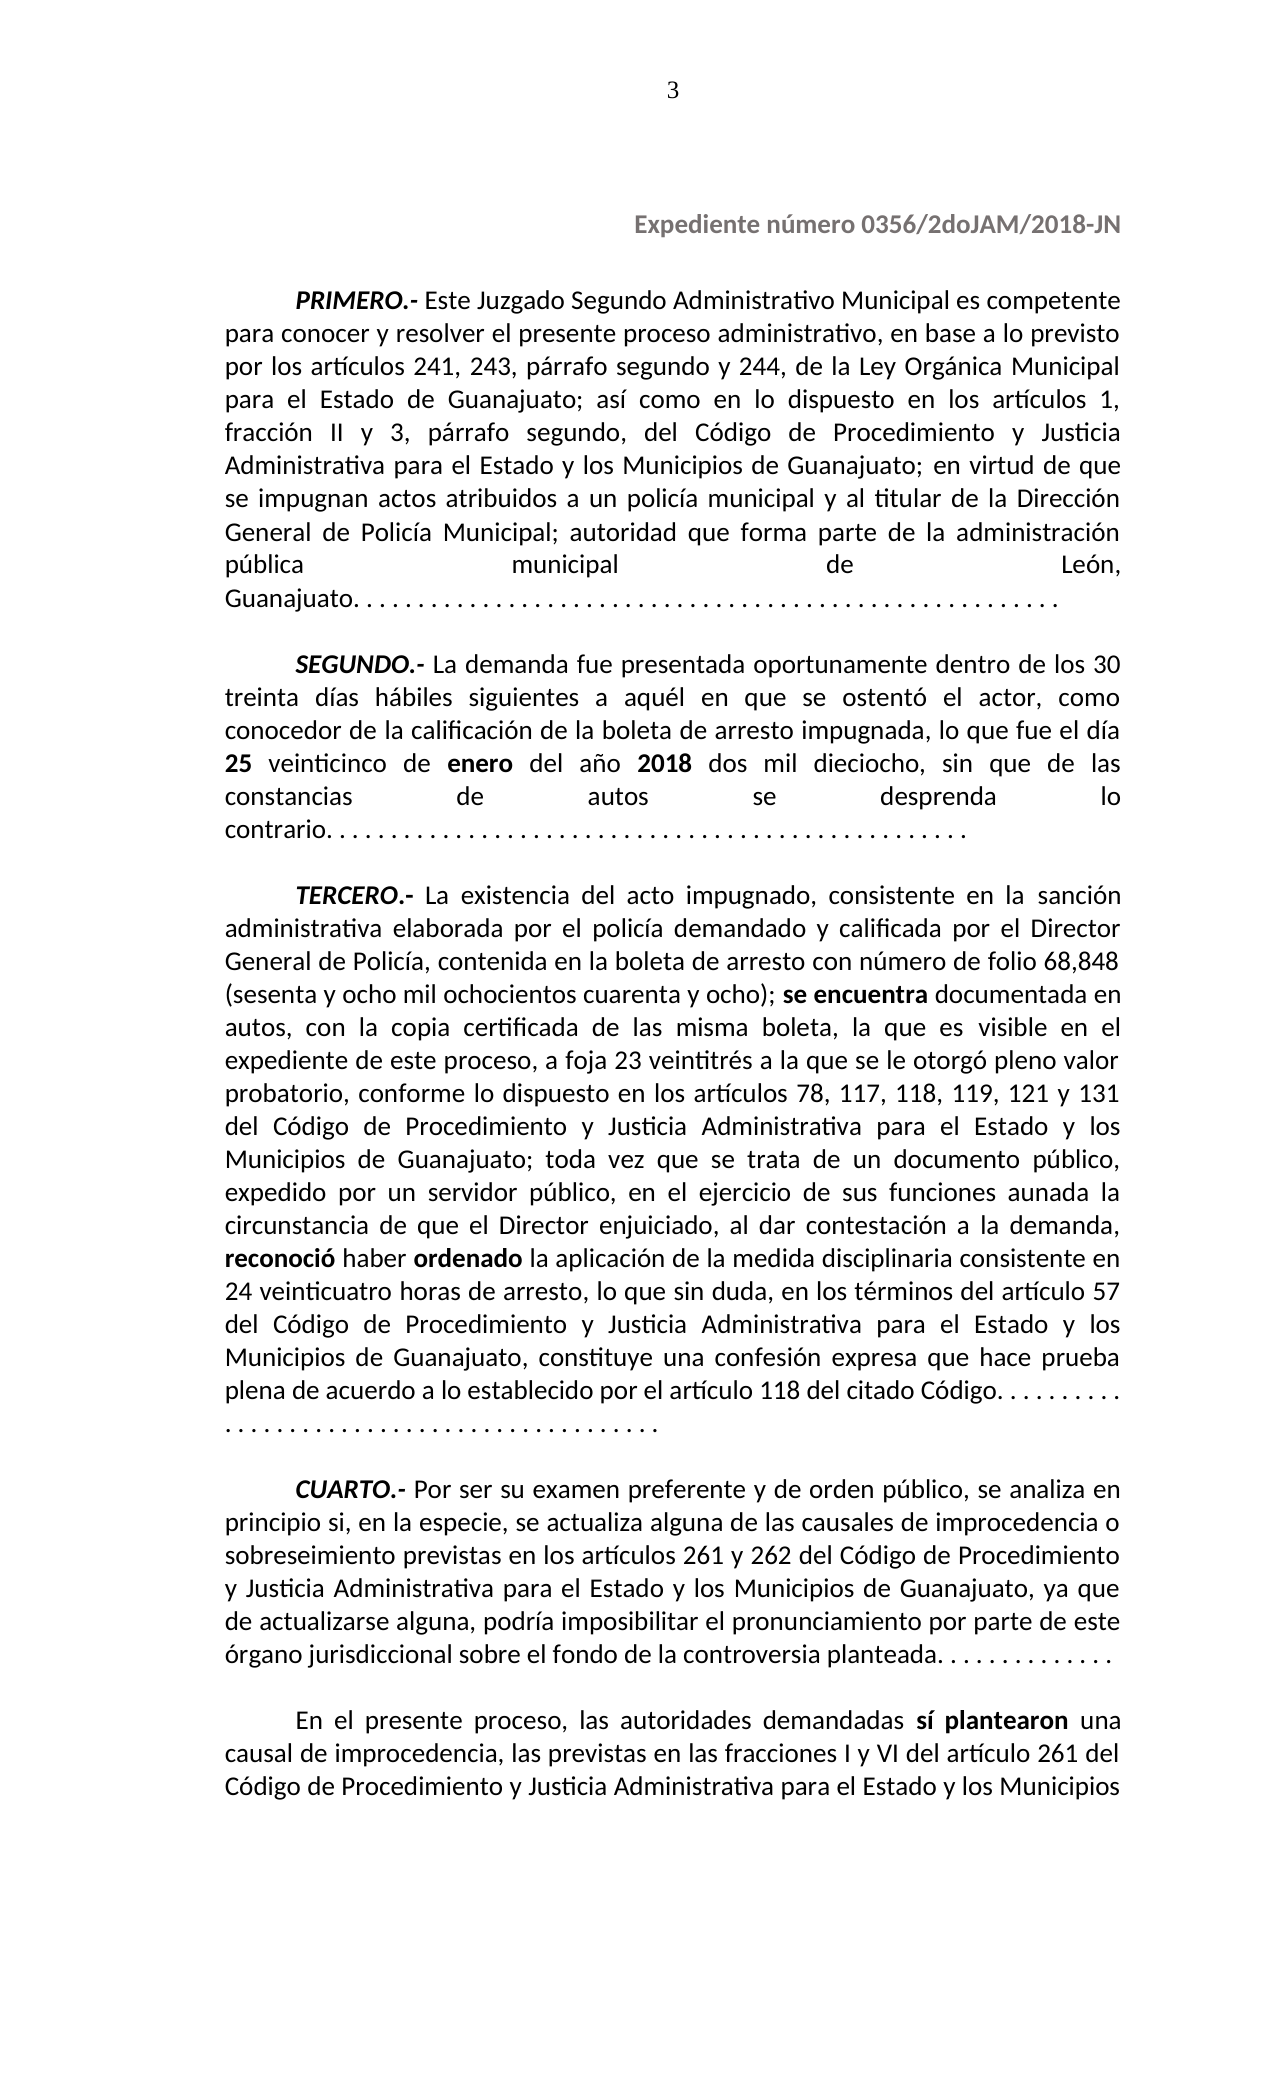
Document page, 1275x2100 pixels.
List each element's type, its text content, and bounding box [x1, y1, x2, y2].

text PRIMERO.- Este Juzgado Segundo Administrativo Municipal es competente para conocer y resolver el presente proceso administrativo, en base a lo previsto por los artículos 241, 243, párrafo segundo y 244, de la Ley Orgánica Municipal para el Estado de Guanajuato; así como en lo dispuesto en los artículos 1, fracción II y 3, párrafo segundo, del Código de Procedimiento y Justicia Administrativa para el Estado y los Municipios de Guanajuato; en virtud de que se impugnan actos atribuidos a un policía municipal y al titular de la Dirección General de Policía Municipal; autoridad que forma parte de la administración pública municipal de León, Guanajuato. . . . . . . . . . . . . . . . . . . . . . . . . . . . . . . . . . . . . . . . . . . . . . . . . . . . . . . [224, 283, 1121, 614]
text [224, 1703, 1121, 1802]
text CUARTO.- Por ser su examen preferente y de orden público, se analiza en principio si, en la especie, se actualiza alguna de las causales de improcedencia o sobreseimiento previstas en los artículos 261 y 262 del Código de Procedimiento y Justicia Administrativa para el Estado y los Municipios de Guanajuato, ya que de actualizarse alguna, podría imposibilitar el pronunciamiento por parte de este órgano jurisdiccional sobre el fondo de la controversia planteada. . . . . . . . . . . . . . [224, 1472, 1121, 1670]
text TERCERO.- La existencia del acto impugnado, consistente en la sanción administrativa elaborada por el policía demandado y calificada por el Director General de Policía, contenida en la boleta de arresto con número de folio 68,848 (sesenta y ocho mil ochocientos cuarenta y ocho); se encuentra documentada en autos, con la copia certificada de las misma boleta, la que es visible en el expediente de este proceso, a foja 23 veintitrés a la que se le otorgó pleno valor probatorio, conforme lo dispuesto en los artículos 78, 117, 118, 119, 121 y 131 del Código de Procedimiento y Justicia Administrativa para el Estado y los Municipios de Guanajuato; toda vez que se trata de un documento público, expedido por un servidor público, en el ejercicio de sus funciones aunada la circunstancia de que el Director enjuiciado, al dar contestación a la demanda, reconoció haber ordenado la aplicación de la medida disciplinaria consistente en 24 veinticuatro horas de arresto, lo que sin duda, en los términos del artículo 57 del Código de Procedimiento y Justicia Administrativa para el Estado y los Municipios de Guanajuato, constituye una confesión expresa que hace prueba plena de acuerdo a lo establecido por el artículo 118 del citado Código. . . . . . . . . . . . . . . . . . . . . . . . . . . . . . . . . . . . . . . . . . . . [224, 878, 1121, 1439]
text SEGUNDO.- La demanda fue presentada oportunamente dentro de los 30 treinta días hábiles siguientes a aquél en que se ostentó el actor, como conocedor de la calificación de la boleta de arresto impugnada, lo que fue el día 25 veinticinco de enero del año 2018 dos mil dieciocho, sin que de las constancias de autos se desprenda lo contrario. . . . . . . . . . . . . . . . . . . . . . . . . . . . . . . . . . . . . . . . . . . . . . . . . . [224, 647, 1121, 845]
